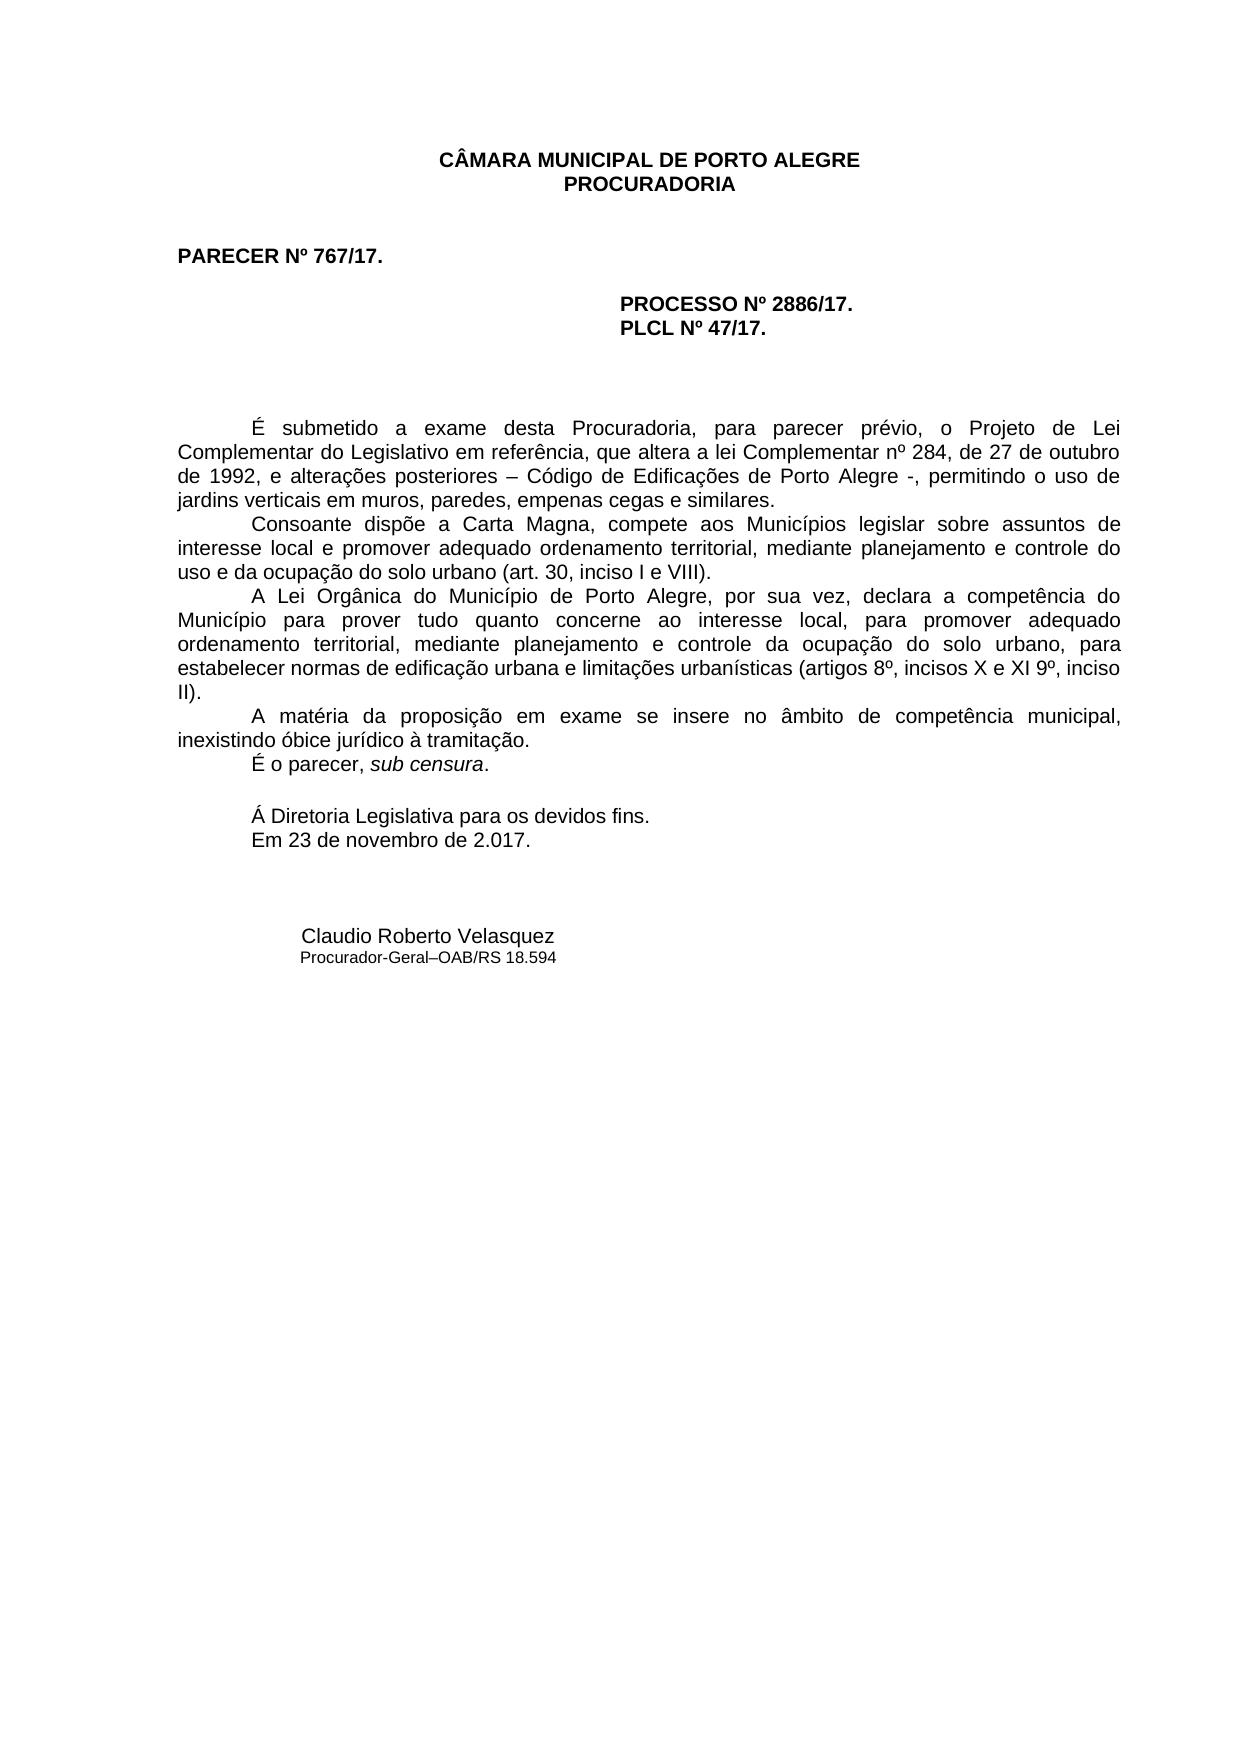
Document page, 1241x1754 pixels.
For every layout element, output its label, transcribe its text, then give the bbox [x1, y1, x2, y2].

text É submetido a exame desta Procuradoria, para parecer prévio, o Projeto de Lei Complementar do Legislativo em referência, que altera a lei Complementar nº 284, de 27 de outubro de 1992, e alterações posteriores – Código de Edificações de Porto Alegre -, permitindo o uso de jardins verticais em muros, paredes, empenas cegas e similares. [177, 416, 1122, 512]
text A Lei Orgânica do Município de Porto Alegre, por sua vez, declara a competência do Município para prover tudo quanto concerne ao interesse local, para promover adequado ordenamento territorial, mediante planejamento e controle da ocupação do solo urbano, para estabelecer normas de edificação urbana e limitações urbanísticas (artigos 8º, incisos X e XI 9º, inciso II). [177, 584, 1122, 703]
text É o parecer, sub censura. [177, 751, 1122, 775]
text Á Diretoria Legislativa para os devidos fins. [251, 804, 1122, 828]
text Procurador-Geral–OAB/RS 18.594 [177, 948, 1122, 967]
text A matéria da proposição em exame se insere no âmbito de competência municipal, inexistindo óbice jurídico à tramitação. [177, 703, 1122, 751]
text PARECER Nº 767/17. [177, 243, 1122, 267]
text PROCESSO Nº 2886/17. [620, 291, 1122, 315]
text PLCL Nº 47/17. [546, 315, 1122, 339]
text Consoante dispõe a Carta Magna, compete aos Municípios legislar sobre assuntos de interesse local e promover adequado ordenamento territorial, mediante planejamento e controle do uso e da ocupação do solo urbano (art. 30, inciso I e VIII). [177, 512, 1122, 584]
text CÂMARA MUNICIPAL DE PORTO ALEGRE [177, 148, 1122, 172]
text Em 23 de novembro de 2.017. [177, 828, 1122, 852]
text PROCURADORIA [177, 172, 1122, 196]
text Claudio Roberto Velasquez [177, 924, 1122, 948]
